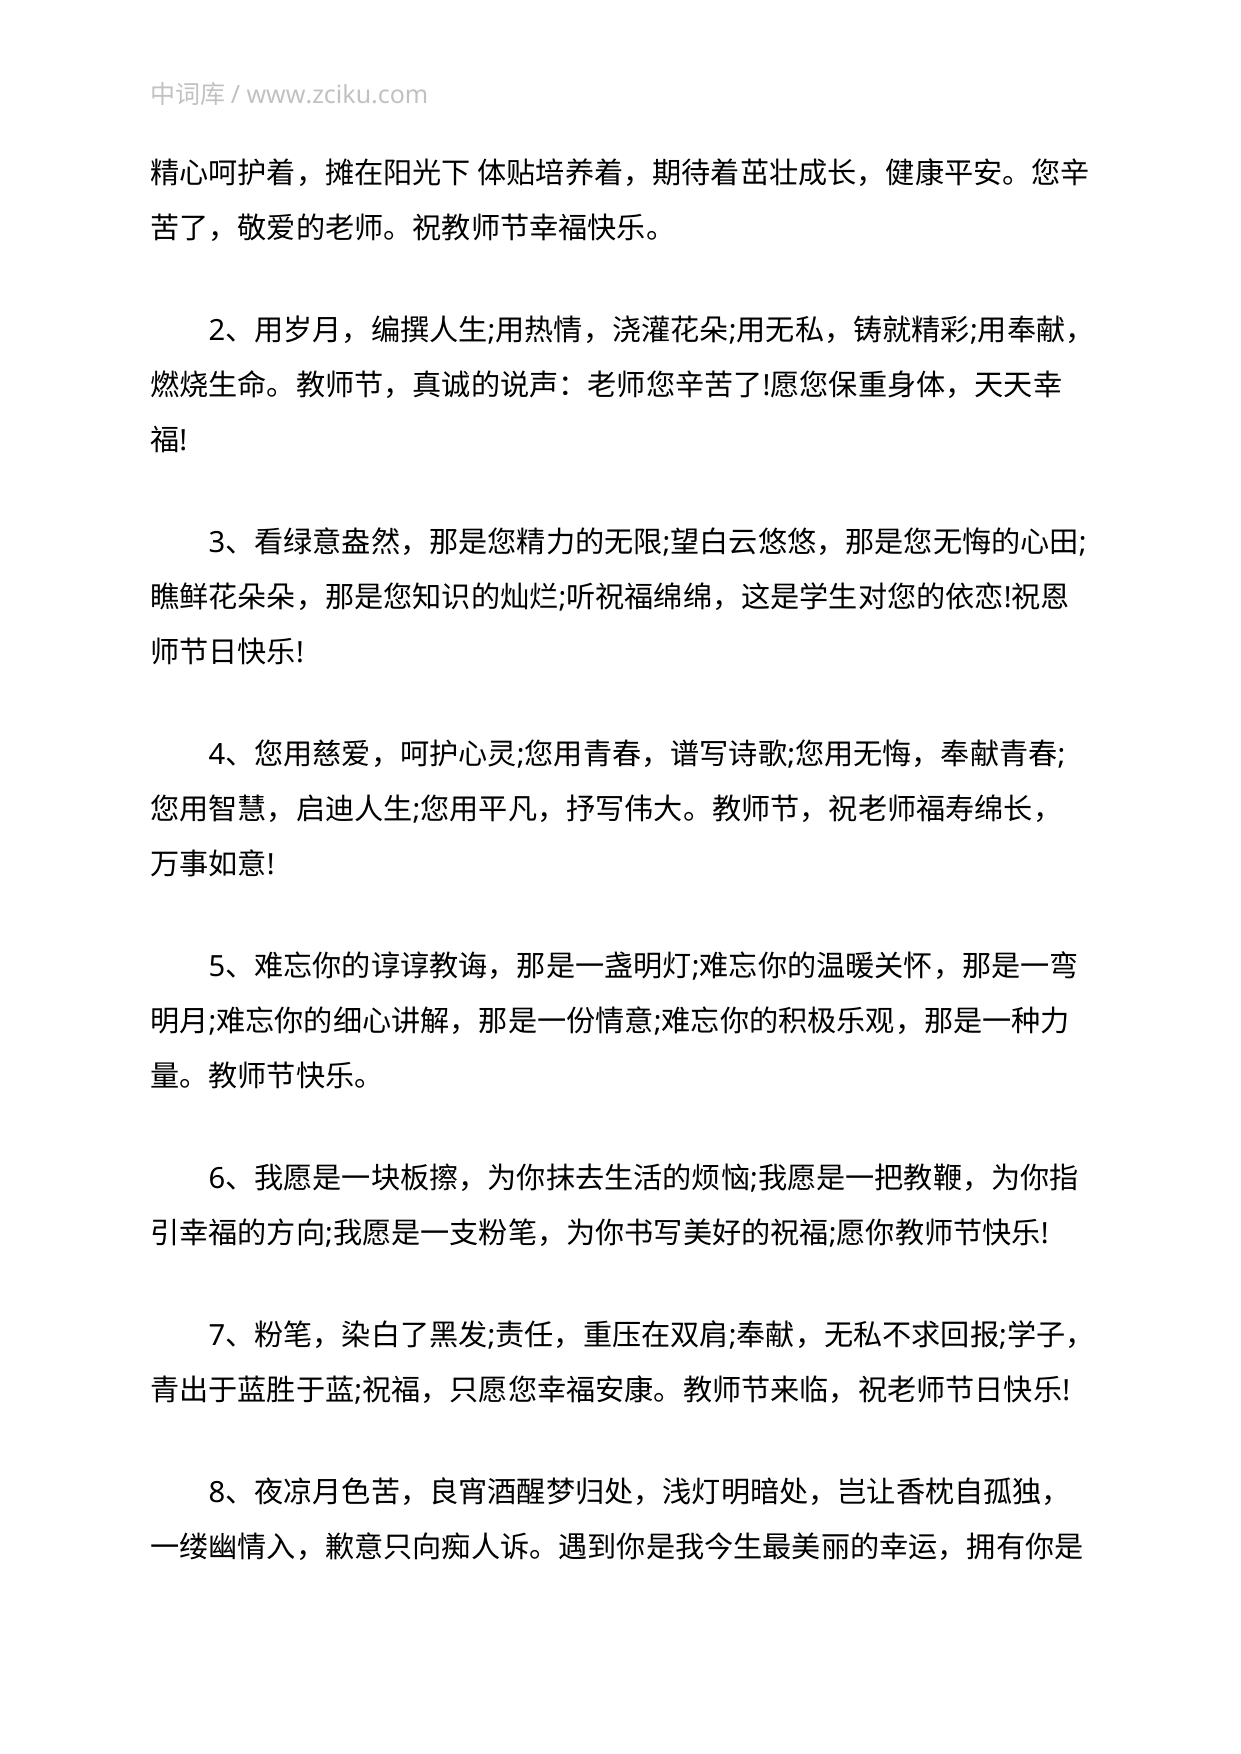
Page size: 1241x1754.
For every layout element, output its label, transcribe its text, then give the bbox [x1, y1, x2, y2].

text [150, 150, 1090, 247]
text 3、看绿意盎然，那是您精力的无限;望白云悠悠，那是您无悔的心田;瞧鲜花朵朵，那是您知识的灿烂;听祝福绵绵，这是学生对您的依恋!祝恩师节日快乐! [150, 519, 1090, 671]
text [150, 1468, 1090, 1566]
text 7、粉笔，染白了黑发;责任，重压在双肩;奉献，无私不求回报;学子，青出于蓝胜于蓝;祝福，只愿您幸福安康。教师节来临，祝老师节日快乐! [150, 1311, 1090, 1409]
text 6、我愿是一块板擦，为你抹去生活的烦恼;我愿是一把教鞭，为你指引幸福的方向;我愿是一支粉笔，为你书写美好的祝福;愿你教师节快乐! [150, 1154, 1090, 1252]
text 5、难忘你的谆谆教诲，那是一盏明灯;难忘你的温暖关怀，那是一弯明月;难忘你的细心讲解，那是一份情意;难忘你的积极乐观，那是一种力量。教师节快乐。 [150, 943, 1090, 1095]
text 4、您用慈爱，呵护心灵;您用青春，谱写诗歌;您用无悔，奉献青春;您用智慧，启迪人生;您用平凡，抒写伟大。教师节，祝老师福寿绵长，万事如意! [150, 731, 1090, 883]
text 2、用岁月，编撰人生;用热情，浇灌花朵;用无私，铸就精彩;用奉献，燃烧生命。教师节，真诚的说声：老师您辛苦了!愿您保重身体，天天幸福! [150, 307, 1090, 459]
